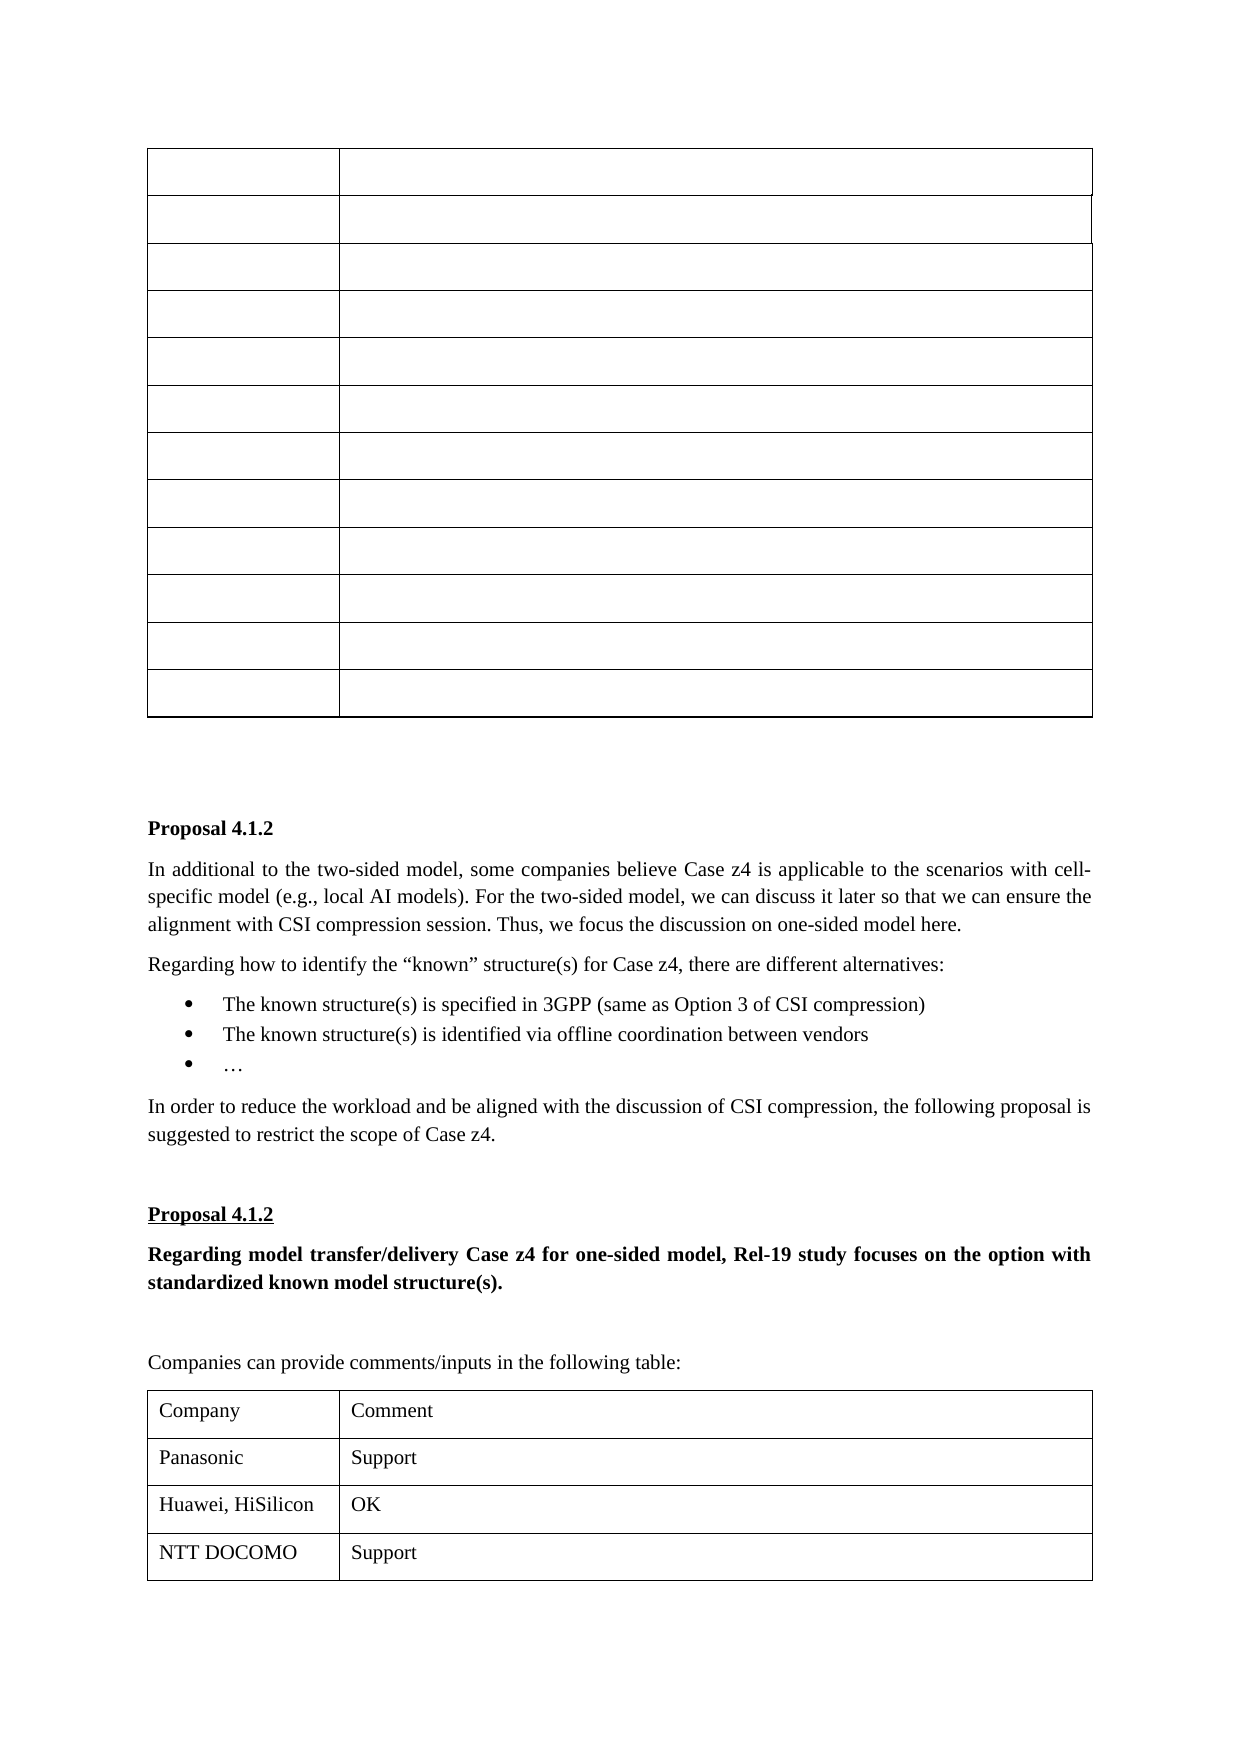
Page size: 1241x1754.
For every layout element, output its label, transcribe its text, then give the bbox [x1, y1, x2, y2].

table_cell [340, 623, 1092, 669]
table_header Comment [340, 1391, 1092, 1438]
table_cell [340, 480, 1092, 527]
table_cell [148, 291, 339, 337]
list The known structure(s) is specified in 3GPP (same as Option 3 of CSI compression) [185, 992, 1093, 1016]
list … [185, 1052, 1093, 1076]
text Regarding how to identify the “known” structure(s) for Case z4, there are different alternatives: [148, 952, 1093, 976]
table_header Company [148, 1391, 339, 1438]
table_cell [340, 244, 1092, 290]
table_cell [148, 528, 339, 574]
table_cell NTT DOCOMO [148, 1534, 339, 1580]
table_cell [148, 575, 339, 622]
text Companies can provide comments/inputs in the following table: [148, 1350, 1093, 1374]
table_cell [340, 196, 1091, 242]
table_cell Support [340, 1439, 1092, 1485]
table_cell [340, 149, 1092, 195]
table_cell OK [340, 1486, 1092, 1532]
table_cell Huawei, HiSilicon [148, 1486, 339, 1532]
table_cell [148, 149, 339, 195]
table_cell Panasonic [148, 1439, 339, 1485]
text In additional to the two-sided model, some companies believe Case z4 is applicable to the scenarios with cell-specific model (e.g., local AI models). For the two-sided model, we can discuss it later so that we can ensure the alignment with CSI compression session. Thus, we focus the discussion on one-sided model here. [148, 856, 1093, 936]
table_cell [148, 670, 339, 716]
table_cell [340, 528, 1092, 574]
table_cell [148, 623, 339, 669]
list The known structure(s) is identified via offline coordination between vendors [185, 1022, 1093, 1046]
table_cell [340, 291, 1092, 337]
table_cell [148, 196, 339, 242]
table_cell [148, 480, 339, 527]
text In order to reduce the workload and be aligned with the discussion of CSI compression, the following proposal is suggested to restrict the scope of Case z4. [148, 1094, 1093, 1146]
table_cell Support [340, 1534, 1092, 1580]
subtitle Proposal 4.1.2 [148, 816, 1093, 840]
text Regarding model transfer/delivery Case z4 for one-sided model, Rel-19 study focuses on the option with standardized known model structure(s). [148, 1242, 1093, 1294]
text Proposal 4.1.2 [148, 1202, 1093, 1226]
table_cell [148, 244, 339, 290]
table_cell [340, 433, 1092, 479]
table_cell [148, 386, 339, 432]
table_cell [148, 433, 339, 479]
table_cell [340, 670, 1092, 716]
table_cell [340, 338, 1092, 384]
table_cell [148, 338, 339, 384]
table_cell [340, 386, 1092, 432]
table_cell [340, 575, 1092, 622]
